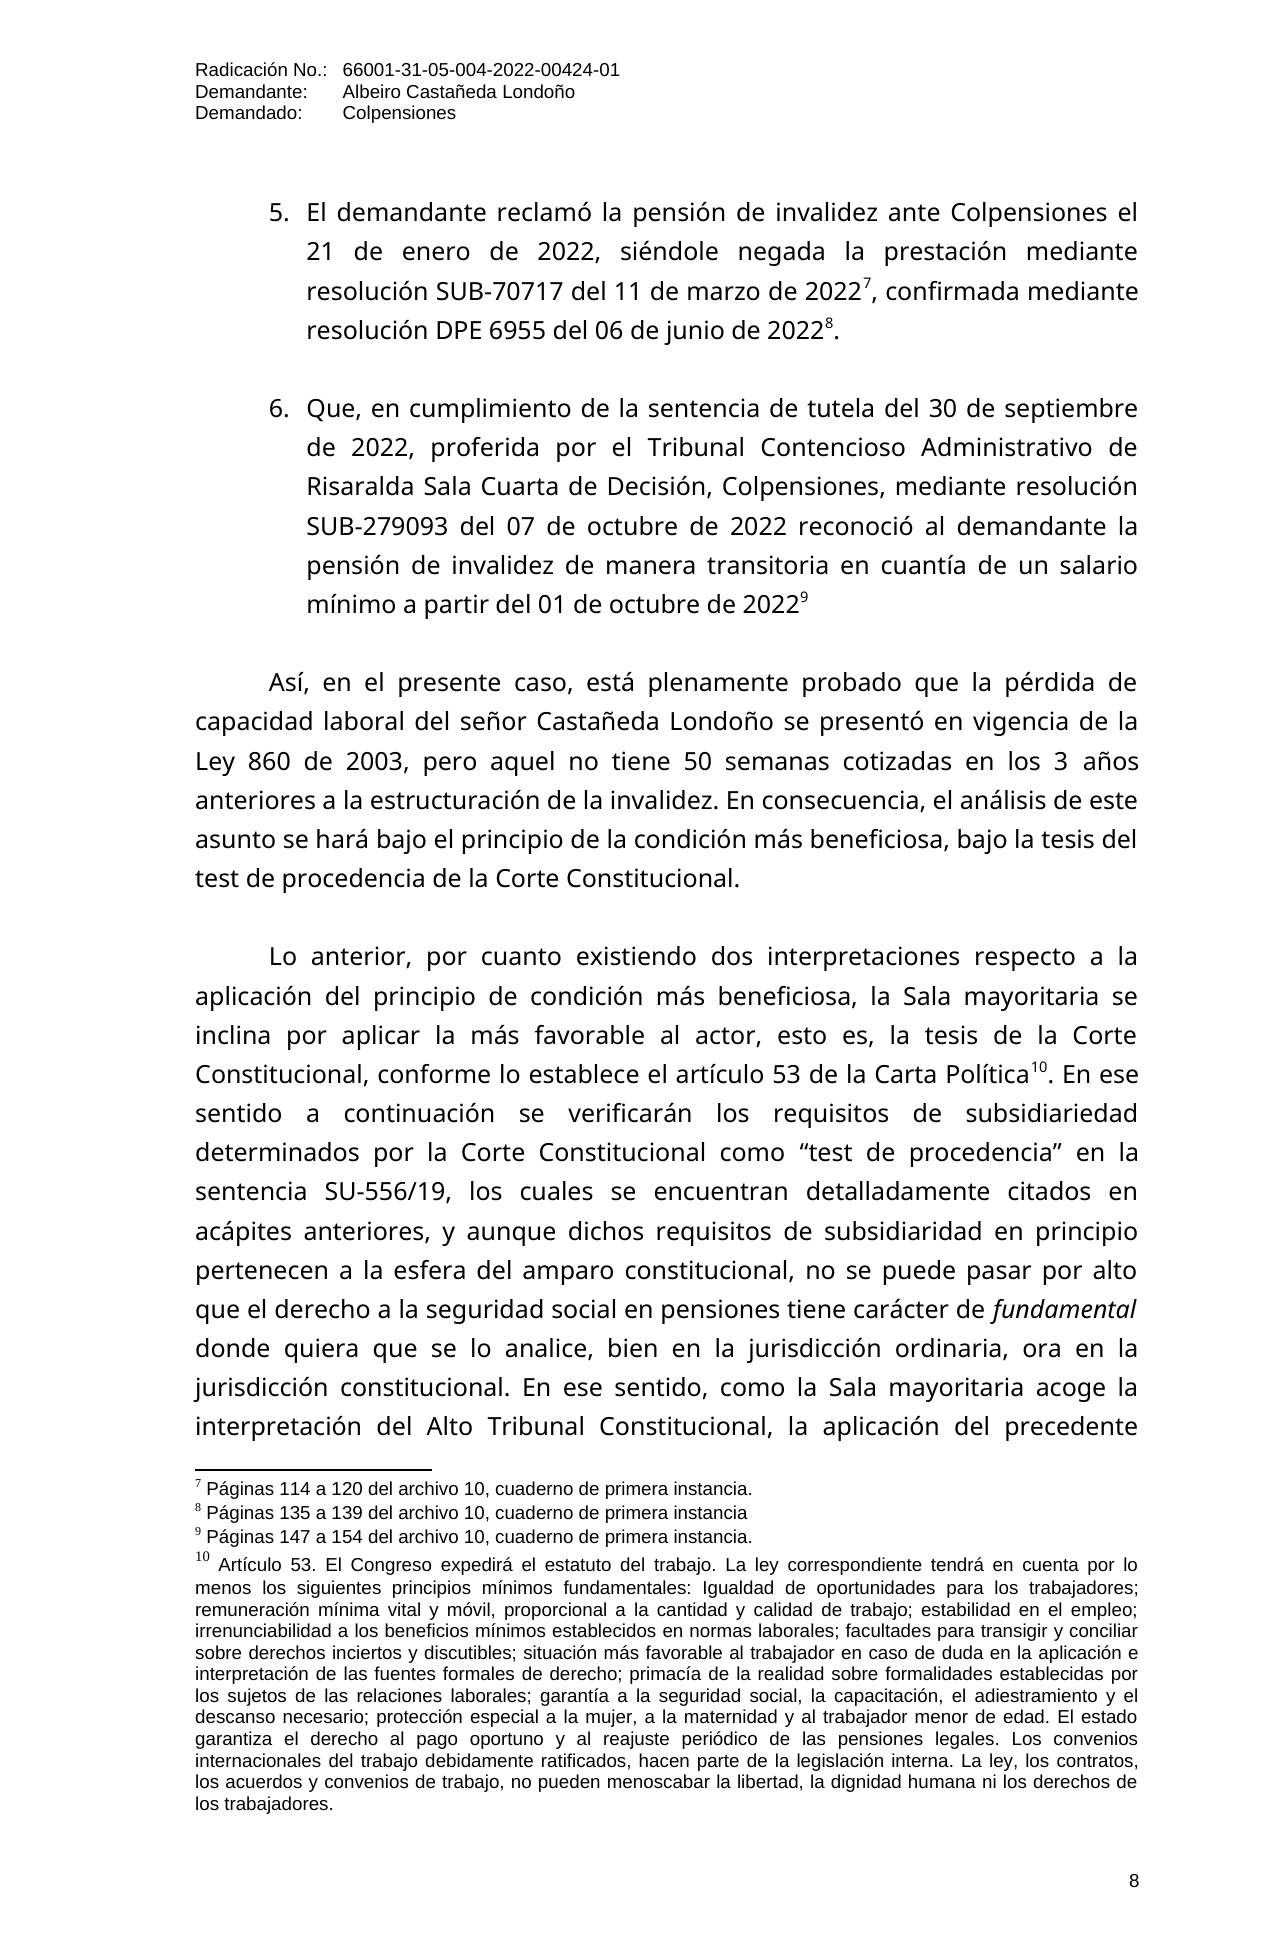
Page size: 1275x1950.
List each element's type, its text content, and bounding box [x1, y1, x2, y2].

list El demandante reclamó la pensión de invalidez ante Colpensiones el 21 de enero de 2022, siéndole negada la prestación mediante resolución SUB-70717 del 11 de marzo de 2022, confirmada mediante resolución DPE 6955 del 06 de junio de 2022. [269, 195, 1139, 346]
list Que, en cumplimiento de la sentencia de tutela del 30 de septiembre de 2022, proferida por el Tribunal Contencioso Administrativo de Risaralda Sala Cuarta de Decisión, Colpensiones, mediante resolución SUB-279093 del 07 de octubre de 2022 reconoció al demandante la pensión de invalidez de manera transitoria en cuantía de un salario mínimo a partir del 01 de octubre de 2022 [269, 391, 1139, 621]
text Así, en el presente caso, está plenamente probado que la pérdida de capacidad laboral del señor Castañeda Londoño se presentó en vigencia de la Ley 860 de 2003, pero aquel no tiene 50 semanas cotizadas en los 3 años anteriores a la estructuración de la invalidez. En consecuencia, el análisis de este asunto se hará bajo el principio de la condición más beneficiosa, bajo la tesis del test de procedencia de la Corte Constitucional. [195, 665, 1139, 895]
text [195, 939, 1139, 1443]
